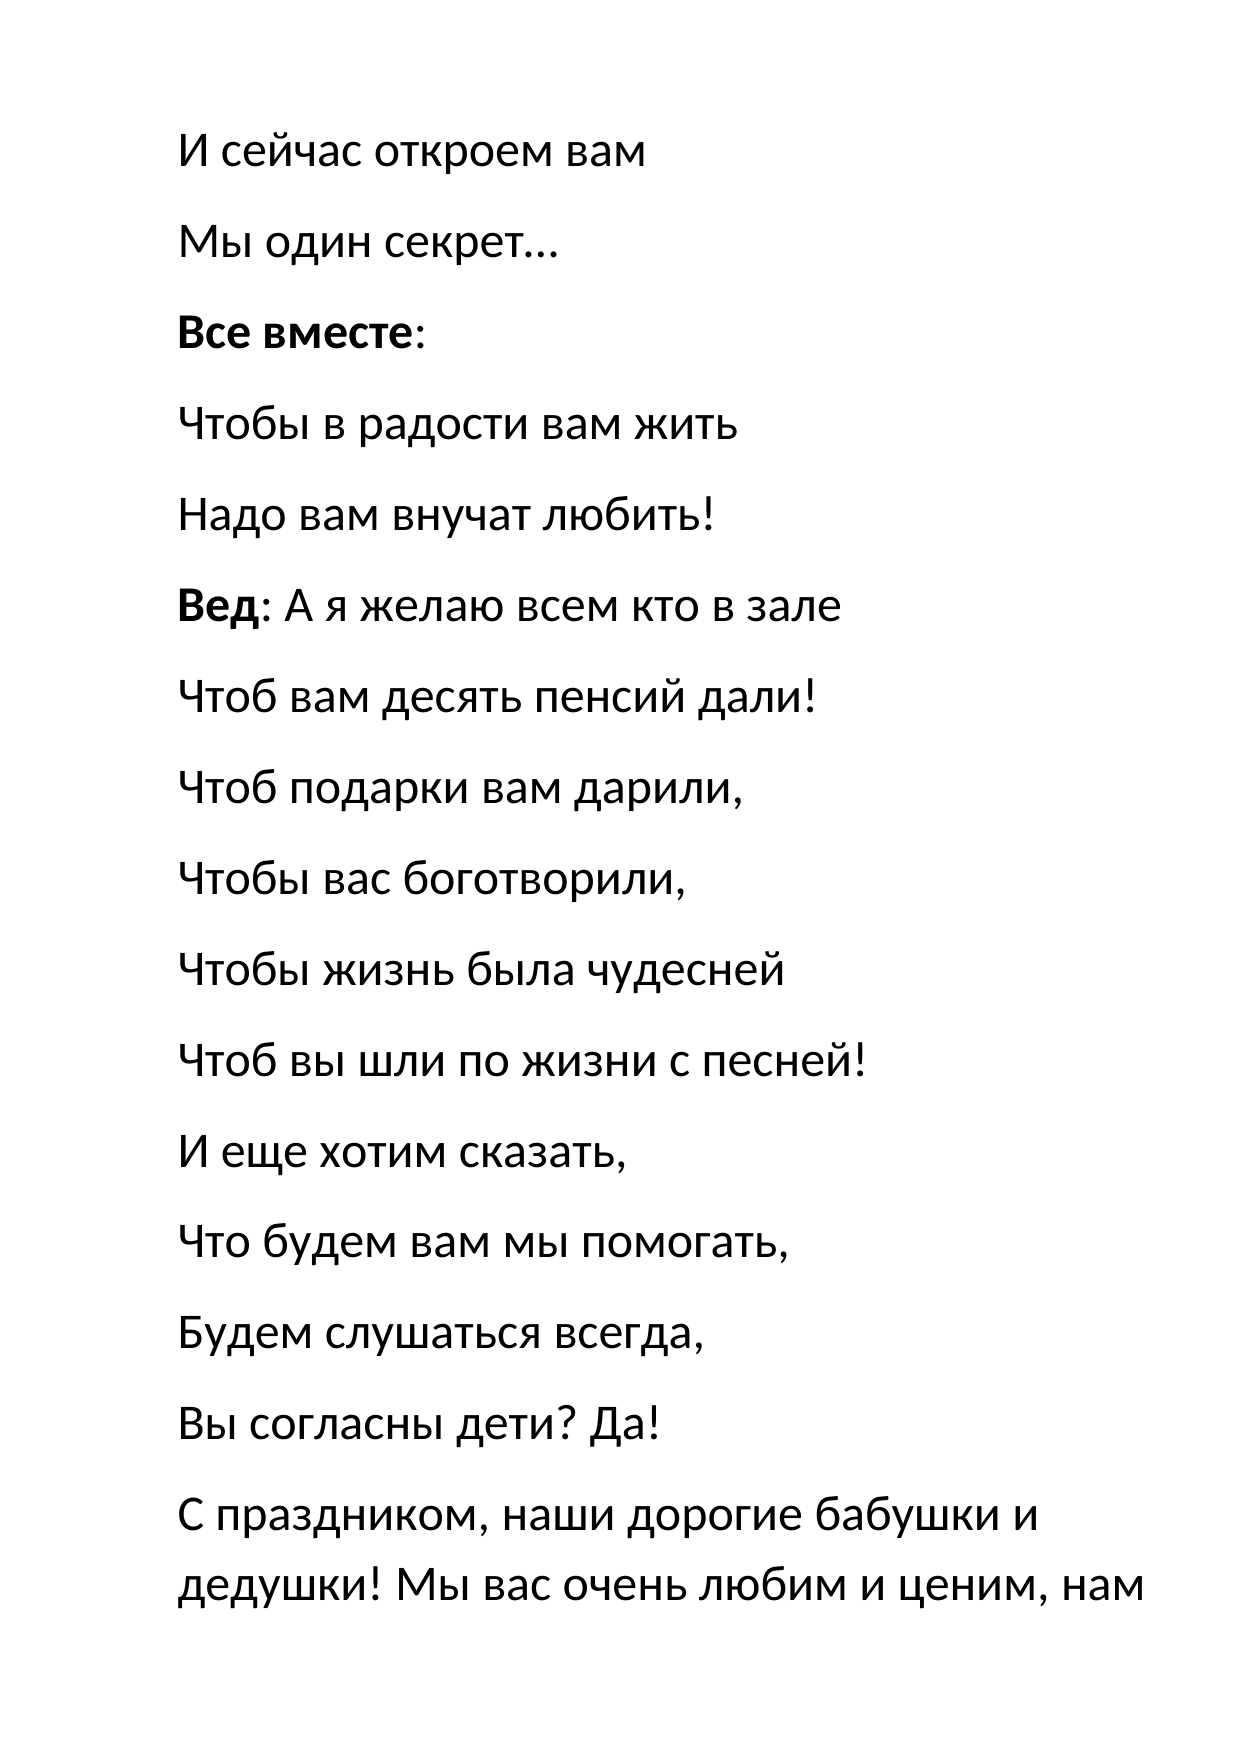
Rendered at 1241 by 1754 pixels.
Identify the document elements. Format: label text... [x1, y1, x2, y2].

text Все вместе: [177, 300, 1152, 361]
text Чтобы жизнь была чудесней [177, 937, 1152, 998]
text Чтоб подарки вам дарили, [177, 755, 1152, 816]
text Мы один секрет… [177, 209, 1152, 270]
text Что будем вам мы помогать, [177, 1209, 1152, 1270]
text И сейчас откроем вам [177, 118, 1152, 179]
text Надо вам внучат любить! [177, 482, 1152, 543]
text Чтоб вы шли по жизни с песней! [177, 1027, 1152, 1088]
text Чтобы вас боготворили, [177, 846, 1152, 907]
text Будем слушаться всегда, [177, 1300, 1152, 1361]
text Вы согласны дети? Да! [177, 1391, 1152, 1452]
text И еще хотим сказать, [177, 1118, 1152, 1179]
text Чтоб вам десять пенсий дали! [177, 664, 1152, 725]
text Чтобы в радости вам жить [177, 391, 1152, 452]
text Вед: А я желаю всем кто в зале [177, 573, 1152, 634]
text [177, 1482, 1152, 1613]
